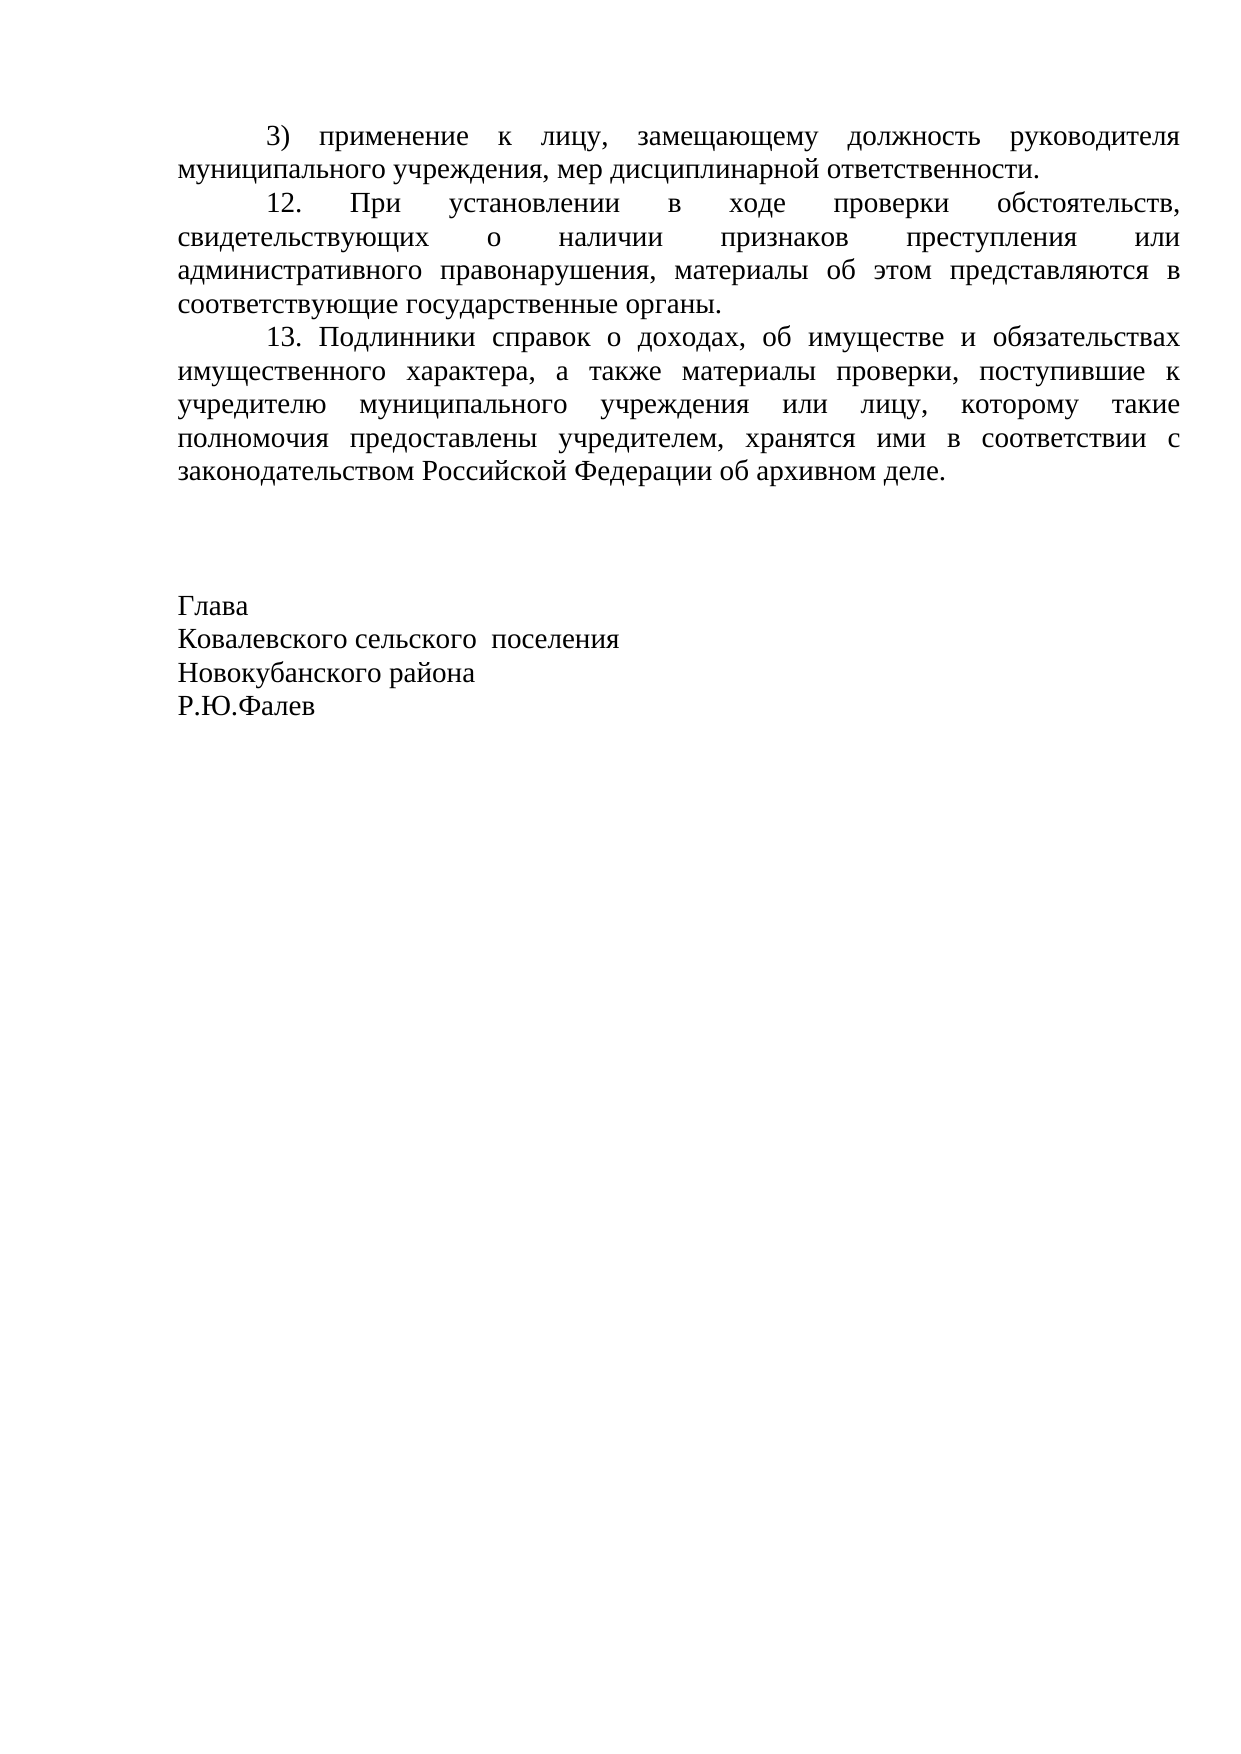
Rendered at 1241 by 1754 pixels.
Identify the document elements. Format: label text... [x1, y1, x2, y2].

text Ковалевского сельского поселения [177, 621, 1181, 655]
text Глава [177, 588, 1181, 621]
text Новокубанского района [177, 655, 1181, 688]
text Р.Ю.Фалев [177, 688, 1181, 722]
text 12. При установлении в ходе проверки обстоятельств, свидетельствующих о наличии признаков преступления или административного правонарушения, материалы об этом представляются в соответствующие государственные органы. [177, 185, 1181, 319]
text 13. Подлинники справок о доходах, об имуществе и обязательствах имущественного характера, а также материалы проверки, поступившие к учредителю муниципального учреждения или лицу, которому такие полномочия предоставлены учредителем, хранятся ими в соответствии с законодательством Российской Федерации об архивном деле. [177, 319, 1181, 487]
text 3) применение к лицу, замещающему должность руководителя муниципального учреждения, мер дисциплинарной ответственности. [177, 118, 1181, 185]
